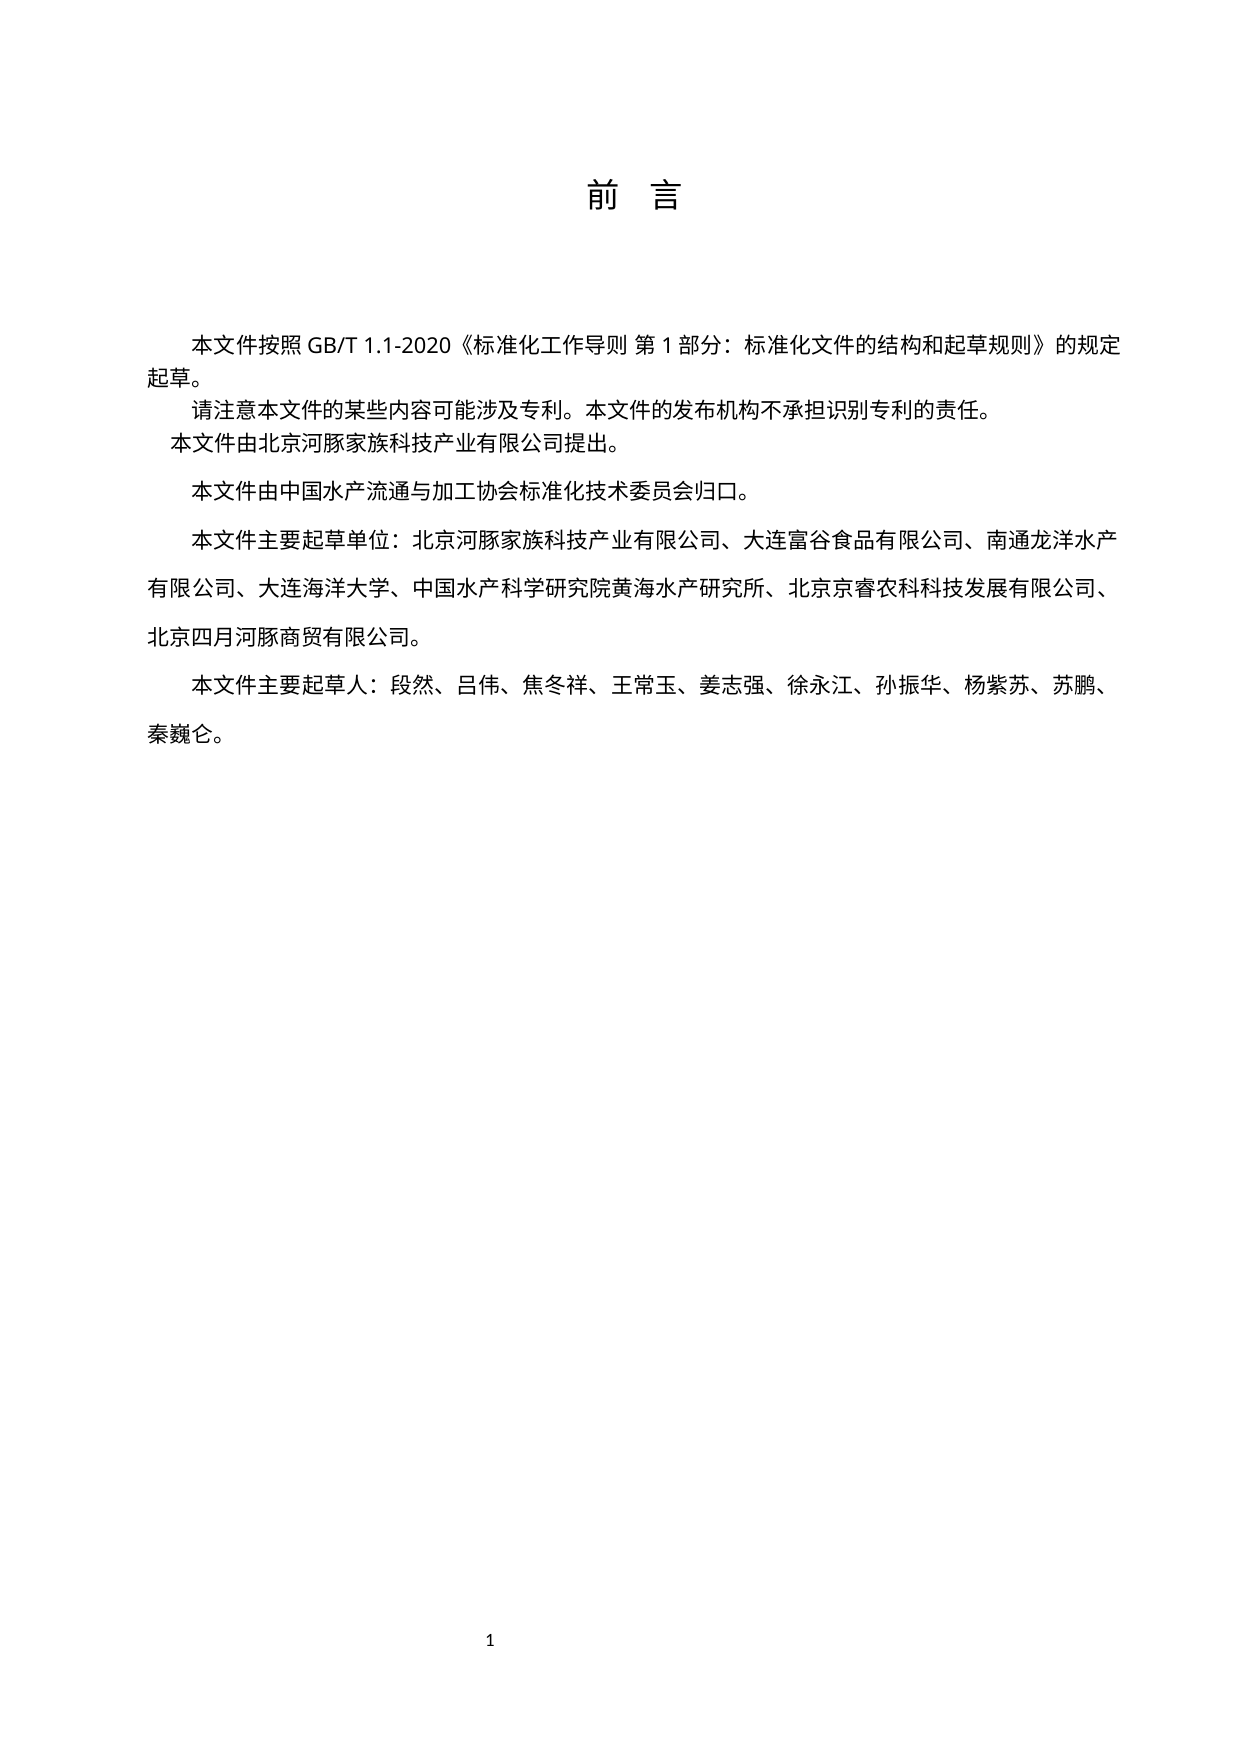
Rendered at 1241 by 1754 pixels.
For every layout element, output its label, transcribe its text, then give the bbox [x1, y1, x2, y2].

subtitle 前 言 [148, 161, 1122, 226]
text 本文件由中国水产流通与加工协会标准化技术委员会归口。 [148, 474, 1122, 506]
text 本文件主要起草单位：北京河豚家族科技产业有限公司、大连富谷食品有限公司、南通龙洋水产有限公司、大连海洋大学、中国水产科学研究院黄海水产研究所、北京京睿农科科技发展有限公司、北京四月河豚商贸有限公司。 [148, 522, 1122, 652]
text 本文件按照GB/T 1.1-2020《标准化工作导则 第1部分：标准化文件的结构和起草规则》的规定起草。 [148, 328, 1122, 393]
text 请注意本文件的某些内容可能涉及专利。本文件的发布机构不承担识别专利的责任。 [148, 393, 1122, 426]
text 本文件主要起草人：段然、吕伟、焦冬祥、王常玉、姜志强、徐永江、孙振华、杨紫苏、苏鹏、秦巍仑。 [148, 668, 1122, 749]
text 本文件由北京河豚家族科技产业有限公司提出。 [148, 426, 1122, 458]
